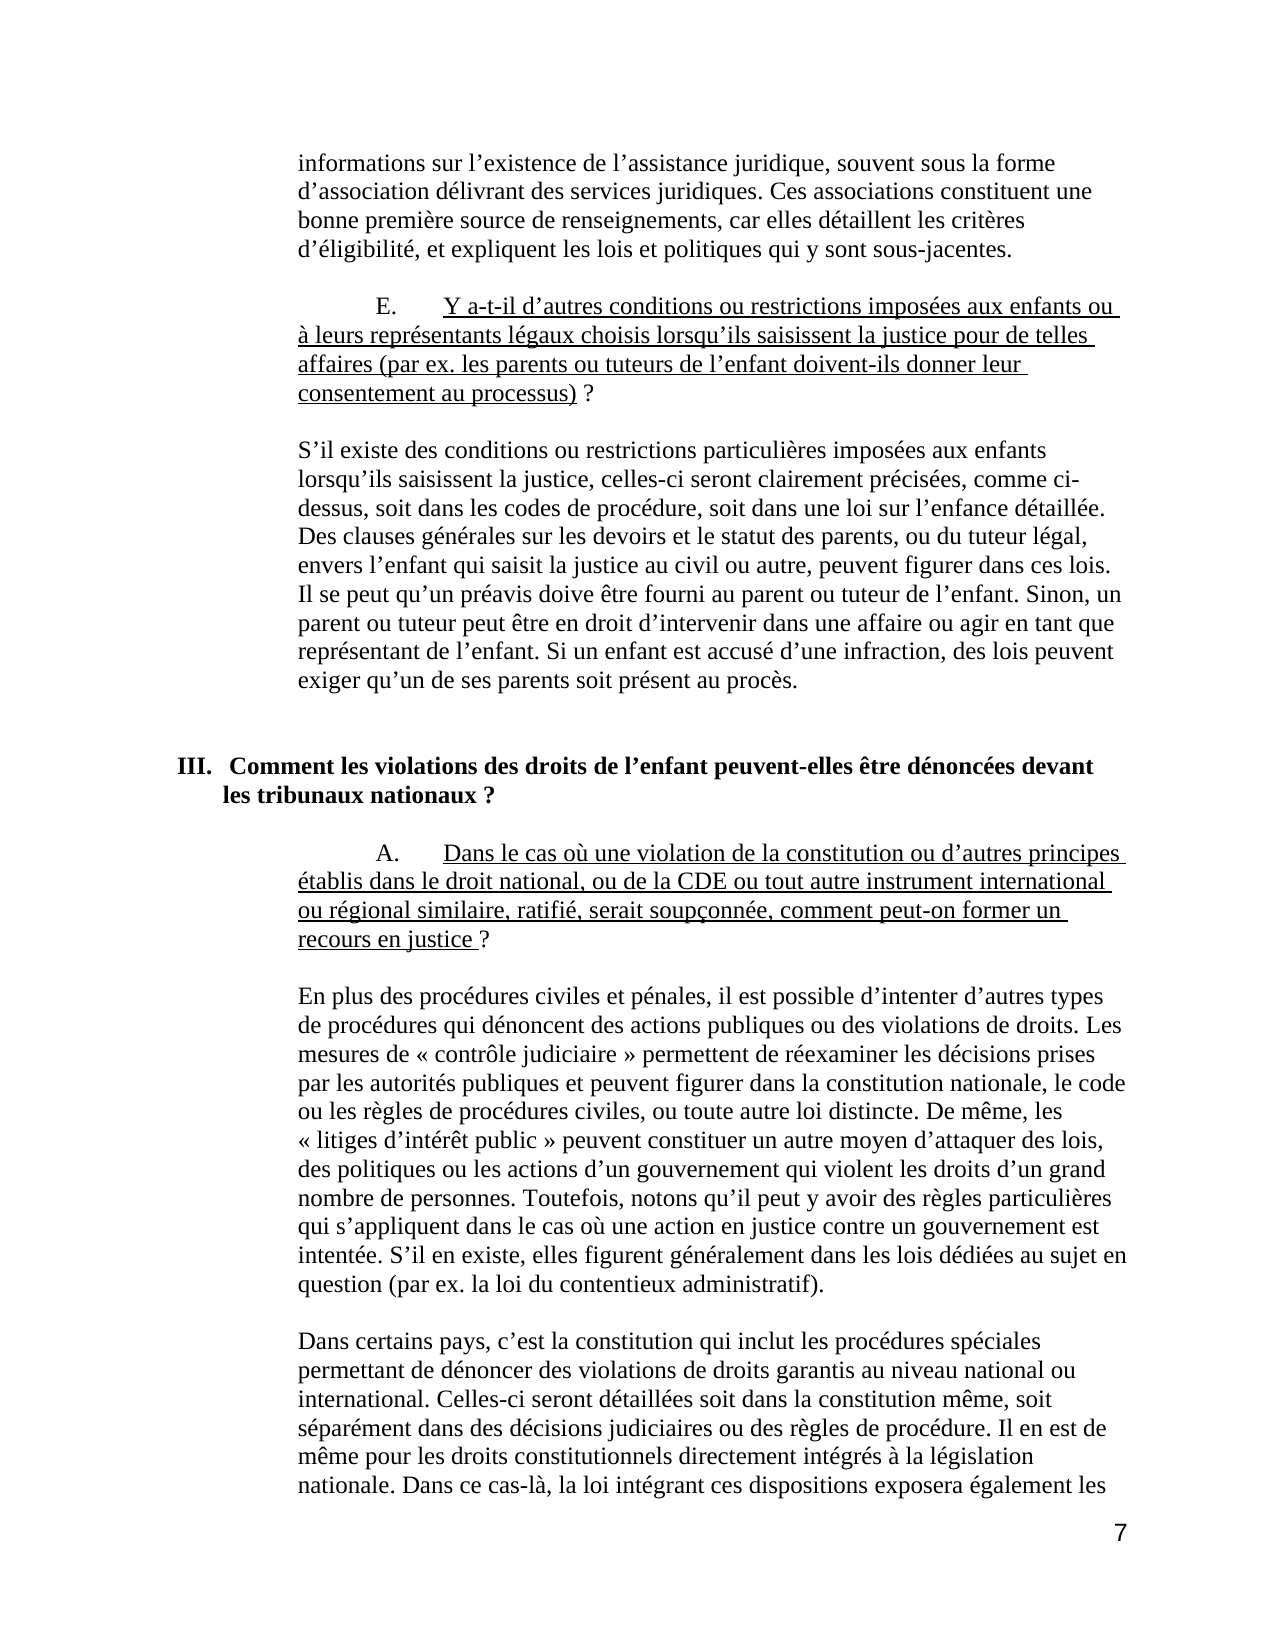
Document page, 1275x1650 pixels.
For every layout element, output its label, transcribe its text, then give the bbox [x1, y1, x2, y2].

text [148, 838, 1127, 1499]
text III. Comment les violations des droits de l’enfant peuvent-elles être dénoncées devant les tribunaux nationaux ? [148, 751, 1127, 838]
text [148, 148, 1127, 751]
